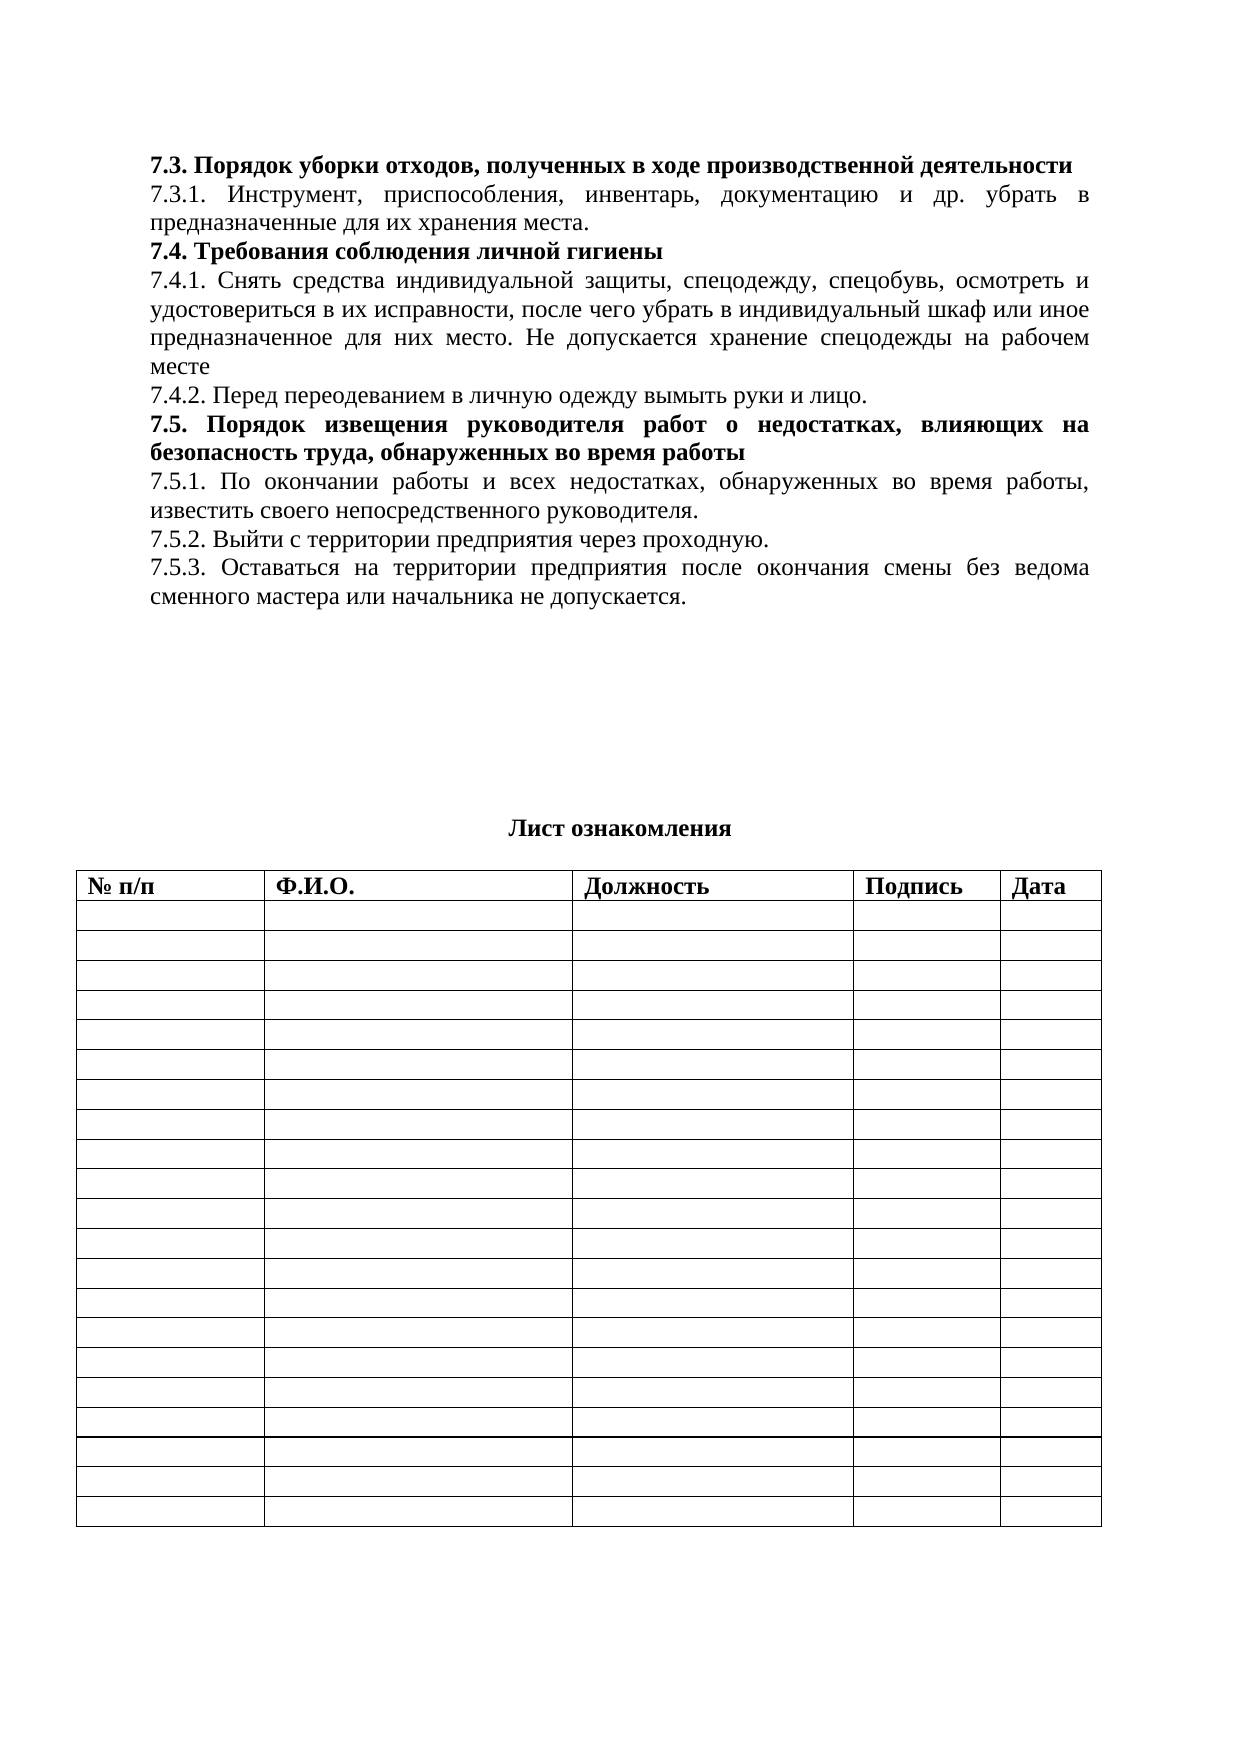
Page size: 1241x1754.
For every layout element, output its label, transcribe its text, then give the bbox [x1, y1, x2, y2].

table_cell [265, 1080, 572, 1109]
table_cell [265, 1229, 572, 1258]
table_cell [1001, 931, 1101, 960]
table_cell [77, 1020, 264, 1049]
table_cell [77, 1229, 264, 1258]
table_cell [77, 931, 264, 960]
table_cell [77, 1318, 264, 1347]
table_cell [1001, 1438, 1101, 1466]
table_cell [573, 1080, 853, 1109]
table_cell [1001, 1497, 1101, 1526]
table_cell [573, 1259, 853, 1287]
text 7.5.1. По окончании работы и всех недостатках, обнаруженных во время работы, известить своего непосредственного руководителя. [150, 466, 1090, 524]
table_cell [77, 1169, 264, 1198]
table_cell [265, 961, 572, 989]
table_cell [854, 1110, 1000, 1138]
table_header Должность [573, 871, 853, 900]
table_cell [573, 1467, 853, 1496]
table_cell [265, 1259, 572, 1287]
text 7.5.2. Выйти с территории предприятия через проходную. [150, 524, 1090, 552]
text 7.4.2. Перед переодеванием в личную одежду вымыть руки и лицо. [150, 380, 1090, 409]
table_cell [573, 1140, 853, 1168]
table_header Ф.И.О. [265, 871, 572, 900]
table_cell [854, 1020, 1000, 1049]
table_cell [573, 1050, 853, 1079]
table_cell [265, 1020, 572, 1049]
table_cell [265, 1199, 572, 1228]
table_header Дата [1001, 871, 1101, 900]
table_cell [1001, 1378, 1101, 1407]
text Лист ознакомления [150, 813, 1090, 842]
table_header № п/п [77, 871, 264, 900]
table_cell [573, 901, 853, 930]
table_cell [77, 1497, 264, 1526]
table_cell [1001, 961, 1101, 989]
table_cell [573, 961, 853, 989]
table_cell [854, 931, 1000, 960]
table_cell [573, 1020, 853, 1049]
table_cell [77, 961, 264, 989]
table_cell [854, 1438, 1000, 1466]
table_cell [1001, 1289, 1101, 1317]
table_cell [854, 1080, 1000, 1109]
table_cell [77, 1140, 264, 1168]
table_cell [265, 1378, 572, 1407]
table_cell [265, 991, 572, 1019]
table_header Подпись [854, 871, 1000, 900]
table_cell [77, 1050, 264, 1079]
table_cell [77, 1408, 264, 1436]
table_cell [1001, 1140, 1101, 1168]
table_cell [854, 1199, 1000, 1228]
table_cell [1001, 1259, 1101, 1287]
table_cell [573, 1110, 853, 1138]
table_cell [77, 1289, 264, 1317]
table_cell [854, 1259, 1000, 1287]
table_cell [1001, 1348, 1101, 1377]
table_cell [1001, 1050, 1101, 1079]
table_cell [854, 1229, 1000, 1258]
table_cell [854, 1289, 1000, 1317]
table_cell [1001, 991, 1101, 1019]
table_cell [1001, 901, 1101, 930]
table_cell [77, 1259, 264, 1287]
table_cell [573, 1378, 853, 1407]
table_cell [854, 1318, 1000, 1347]
table_cell [573, 1348, 853, 1377]
table_cell [265, 1140, 572, 1168]
table_cell [854, 901, 1000, 930]
table_cell [573, 1318, 853, 1347]
table_cell [573, 1229, 853, 1258]
table_cell [77, 1467, 264, 1496]
table_cell [265, 1408, 572, 1436]
table_cell [1001, 1408, 1101, 1436]
table_cell [265, 1050, 572, 1079]
table_cell [854, 1497, 1000, 1526]
text 7.5. Порядок извещения руководителя работ о недостатках, влияющих на безопасность труда, обнаруженных во время работы [150, 409, 1090, 466]
table_cell [265, 1497, 572, 1526]
table_cell [77, 1348, 264, 1377]
table_cell [265, 1289, 572, 1317]
table_cell [573, 1289, 853, 1317]
table_cell [573, 1497, 853, 1526]
table_cell [1001, 1080, 1101, 1109]
table_cell [265, 1318, 572, 1347]
text 7.3. Порядок уборки отходов, полученных в ходе производственной деятельности [150, 150, 1090, 179]
table_cell [854, 1348, 1000, 1377]
table_cell [265, 1348, 572, 1377]
table_cell [854, 1050, 1000, 1079]
table_cell [573, 1408, 853, 1436]
text 7.3.1. Инструмент, приспособления, инвентарь, документацию и др. убрать в предназначенные для их хранения места. [150, 179, 1090, 236]
table_cell [573, 1438, 853, 1466]
text 7.5.3. Оставаться на территории предприятия после окончания смены без ведома сменного мастера или начальника не допускается. [150, 552, 1090, 610]
table_cell [854, 1408, 1000, 1436]
table_cell [854, 1467, 1000, 1496]
table_cell [1001, 1199, 1101, 1228]
table_cell [265, 1438, 572, 1466]
table_cell [77, 1080, 264, 1109]
table_cell [854, 961, 1000, 989]
table_cell [265, 1467, 572, 1496]
table_cell [854, 991, 1000, 1019]
text 7.4. Требования соблюдения личной гигиены [150, 236, 1090, 265]
table_cell [573, 991, 853, 1019]
table_cell [1001, 1169, 1101, 1198]
table_cell [1001, 1229, 1101, 1258]
table_cell [265, 901, 572, 930]
table_cell [573, 931, 853, 960]
table_cell [573, 1169, 853, 1198]
table_cell [1001, 1110, 1101, 1138]
table_cell [1001, 1020, 1101, 1049]
table_cell [1001, 1318, 1101, 1347]
text 7.4.1. Снять средства индивидуальной защиты, спецодежду, спецобувь, осмотреть и удостовериться в их исправности, после чего убрать в индивидуальный шкаф или иное предназначенное для них место. Не допускается хранение спецодежды на рабочем месте [150, 265, 1090, 380]
table_cell [265, 1169, 572, 1198]
table_cell [265, 1110, 572, 1138]
table_cell [77, 901, 264, 930]
table_cell [77, 1199, 264, 1228]
table_cell [265, 931, 572, 960]
table_cell [77, 991, 264, 1019]
table_cell [77, 1438, 264, 1466]
table_cell [854, 1378, 1000, 1407]
table_cell [573, 1199, 853, 1228]
table_cell [854, 1169, 1000, 1198]
table_cell [77, 1110, 264, 1138]
table_cell [1001, 1467, 1101, 1496]
table_cell [77, 1378, 264, 1407]
table_cell [854, 1140, 1000, 1168]
